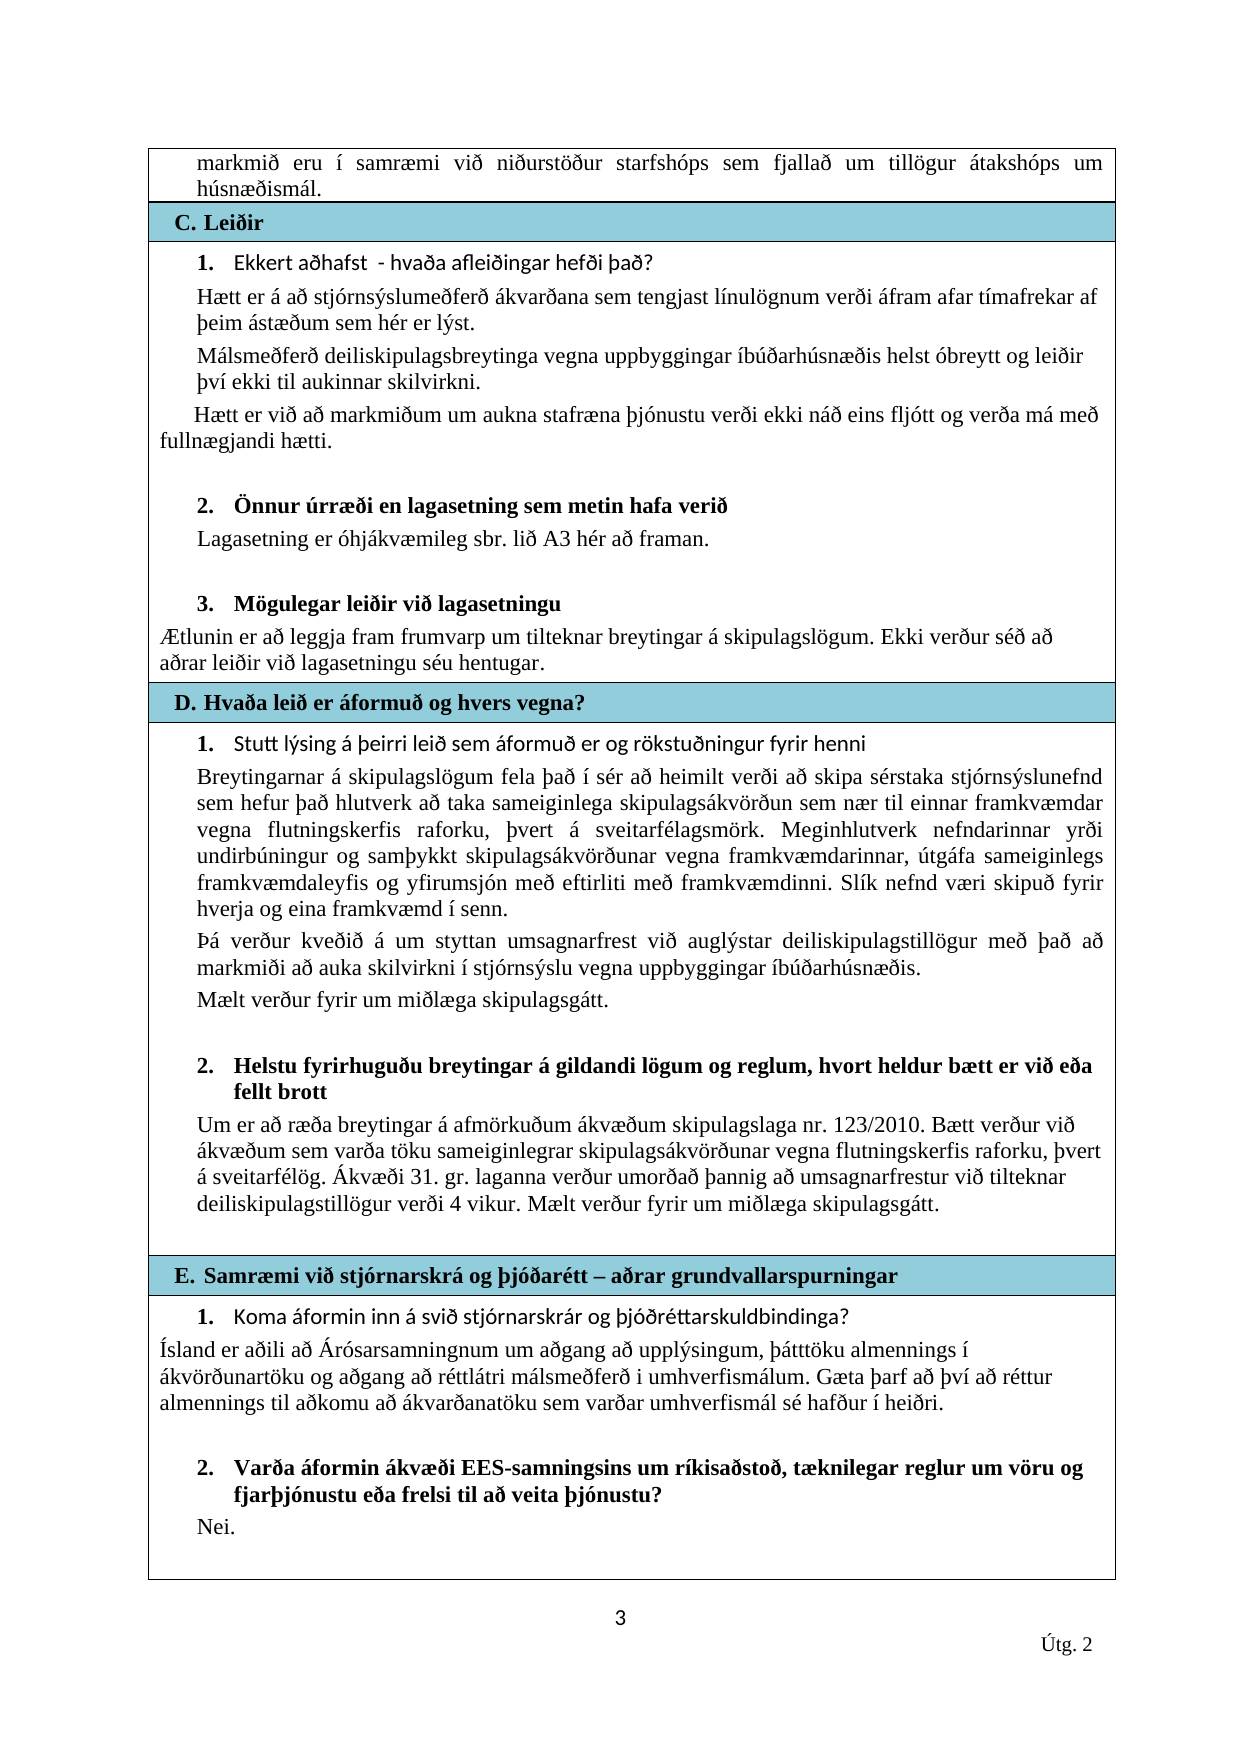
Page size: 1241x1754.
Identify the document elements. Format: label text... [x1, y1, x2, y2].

table_cell [149, 1296, 1115, 1578]
table_cell Samræmi við stjórnarskrá og þjóðarétt – aðrar grundvallarspurningar [149, 1256, 1115, 1295]
table_cell [149, 149, 1115, 201]
table_cell Hvaða leið er áformuð og hvers vegna? [149, 683, 1115, 722]
table_cell Leiðir [149, 203, 1115, 241]
table_cell [149, 723, 1115, 1255]
table_cell [149, 242, 1115, 682]
